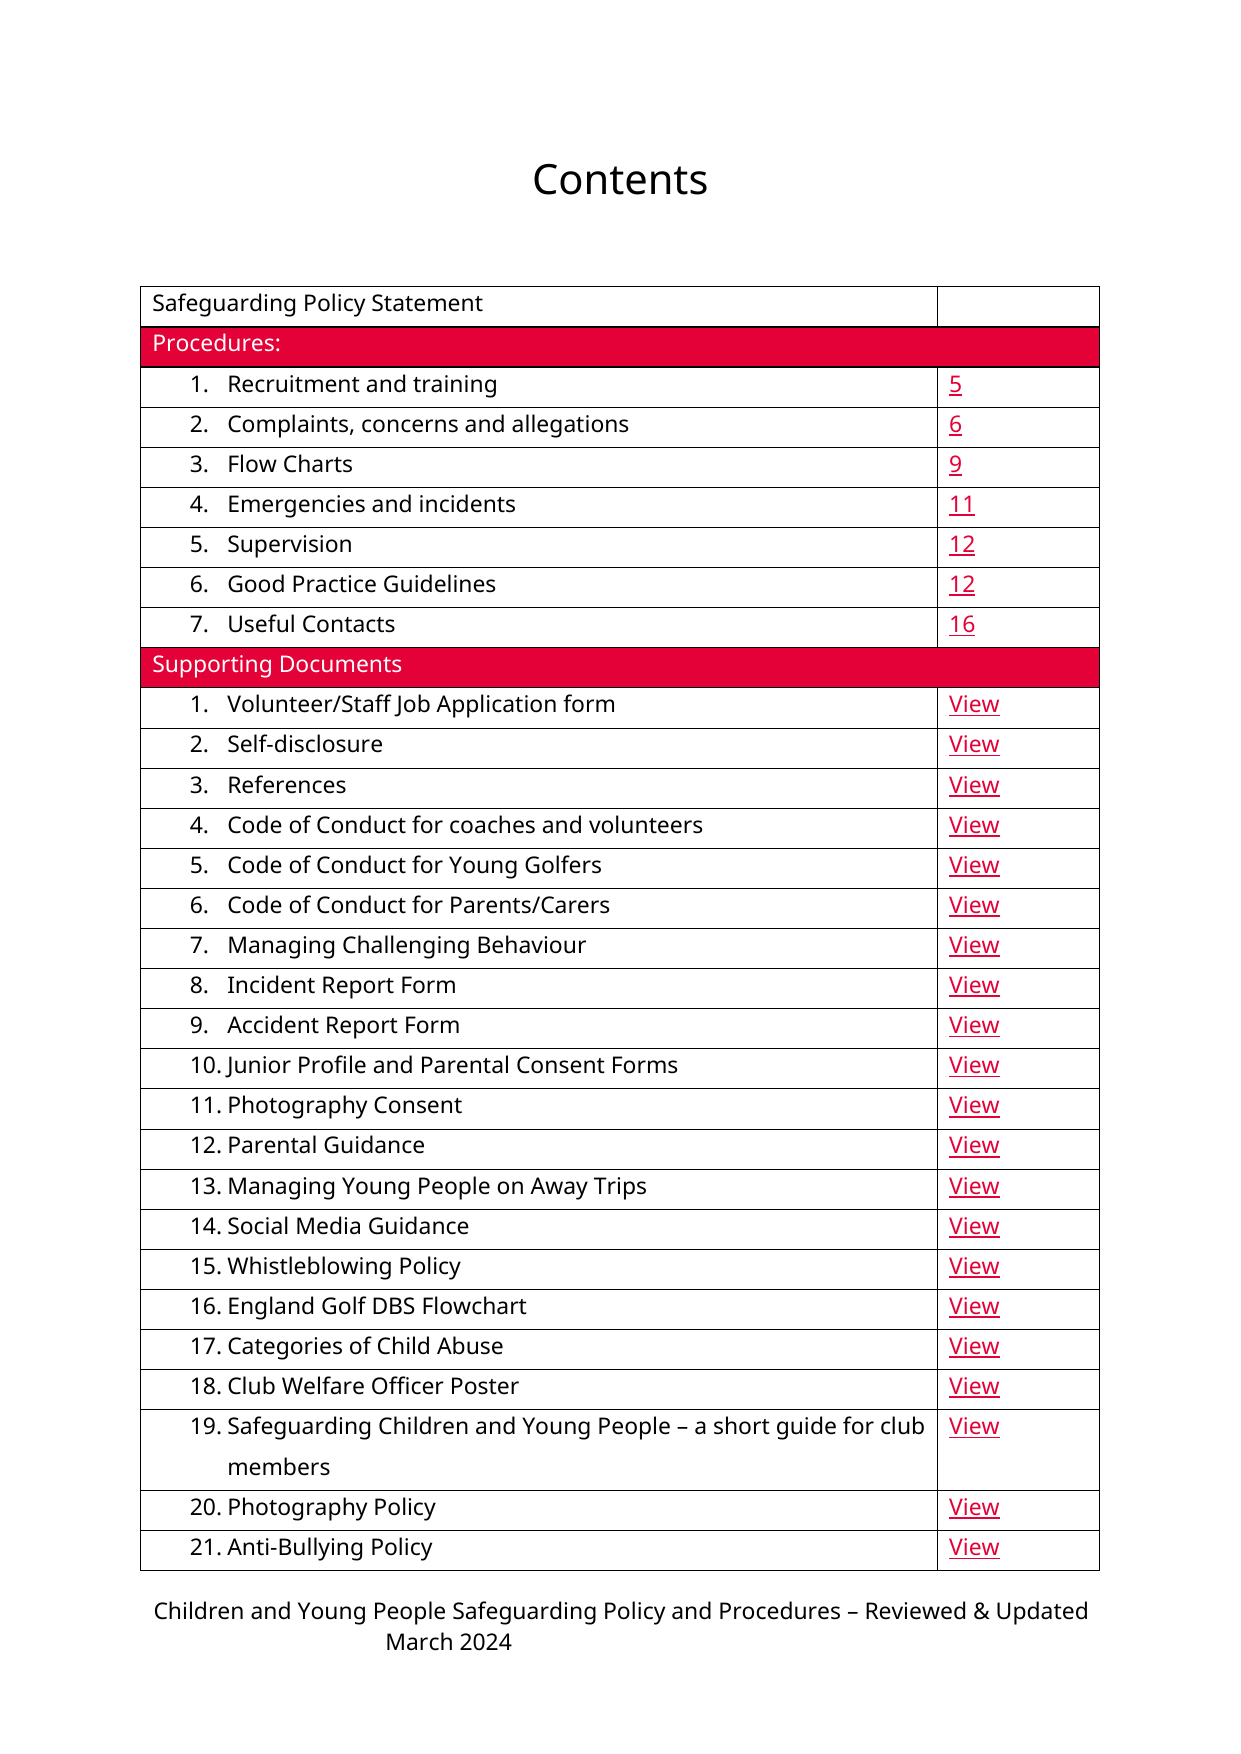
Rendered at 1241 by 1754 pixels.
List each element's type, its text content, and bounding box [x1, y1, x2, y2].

text Contents [150, 150, 1090, 207]
table_cell Managing Young People on Away Trips [141, 1170, 937, 1209]
table_cell Volunteer/Staff Job Application form [141, 688, 937, 727]
table_header Safeguarding Policy Statement [141, 287, 937, 326]
table_cell View [938, 1009, 1099, 1048]
table_cell View [938, 889, 1099, 928]
table_cell References [141, 769, 937, 808]
table_cell Photography Policy [141, 1491, 937, 1530]
table_cell 11 [938, 488, 1099, 527]
table_cell Safeguarding Children and Young People – a short guide for club members [141, 1410, 937, 1490]
table_cell Emergencies and incidents [141, 488, 937, 527]
table_cell 6 [938, 408, 1099, 447]
table_cell 9 [938, 448, 1099, 487]
table_cell Flow Charts [141, 448, 937, 487]
table_cell View [938, 1531, 1099, 1570]
table_cell Parental Guidance [141, 1130, 937, 1168]
table_cell View [938, 729, 1099, 767]
table_cell View [938, 688, 1099, 727]
table_cell View [938, 1410, 1099, 1490]
table_cell Photography Consent [141, 1089, 937, 1128]
table_cell Accident Report Form [141, 1009, 937, 1048]
table_cell Social Media Guidance [141, 1210, 937, 1249]
table_cell View [938, 1491, 1099, 1530]
table_cell View [938, 1089, 1099, 1128]
table_cell Supporting Documents [141, 648, 1099, 687]
table_cell Self-disclosure [141, 729, 937, 767]
table_cell Useful Contacts [141, 608, 937, 647]
table_cell View [938, 849, 1099, 888]
table_cell Managing Challenging Behaviour [141, 929, 937, 968]
table_cell Supervision [141, 528, 937, 567]
table_cell View [938, 969, 1099, 1008]
table_cell Whistleblowing Policy [141, 1250, 937, 1289]
table_cell Incident Report Form [141, 969, 937, 1008]
table_cell Junior Profile and Parental Consent Forms [141, 1049, 937, 1088]
table_cell View [938, 1330, 1099, 1369]
table_cell Code of Conduct for Parents/Carers [141, 889, 937, 928]
table_cell Recruitment and training [141, 368, 937, 407]
table_cell View [938, 1290, 1099, 1329]
table_cell View [938, 809, 1099, 848]
table_cell Code of Conduct for coaches and volunteers [141, 809, 937, 848]
table_cell Procedures: [141, 328, 1099, 366]
table_cell 12 [938, 568, 1099, 607]
table_cell Club Welfare Officer Poster [141, 1370, 937, 1409]
table_cell View [938, 929, 1099, 968]
table_cell Code of Conduct for Young Golfers [141, 849, 937, 888]
table_cell View [938, 1250, 1099, 1289]
table_cell View [938, 1210, 1099, 1249]
table_cell England Golf DBS Flowchart [141, 1290, 937, 1329]
table_cell Anti-Bullying Policy [141, 1531, 937, 1570]
table_cell View [938, 1370, 1099, 1409]
table_cell 16 [938, 608, 1099, 647]
table_cell View [938, 1170, 1099, 1209]
table_cell Good Practice Guidelines [141, 568, 937, 607]
table_header [938, 287, 1099, 326]
table_cell Categories of Child Abuse [141, 1330, 937, 1369]
table_cell View [938, 769, 1099, 808]
table_cell Complaints, concerns and allegations [141, 408, 937, 447]
table_cell 12 [938, 528, 1099, 567]
table_cell 5 [938, 368, 1099, 407]
table_cell View [938, 1049, 1099, 1088]
table_cell View [938, 1130, 1099, 1168]
